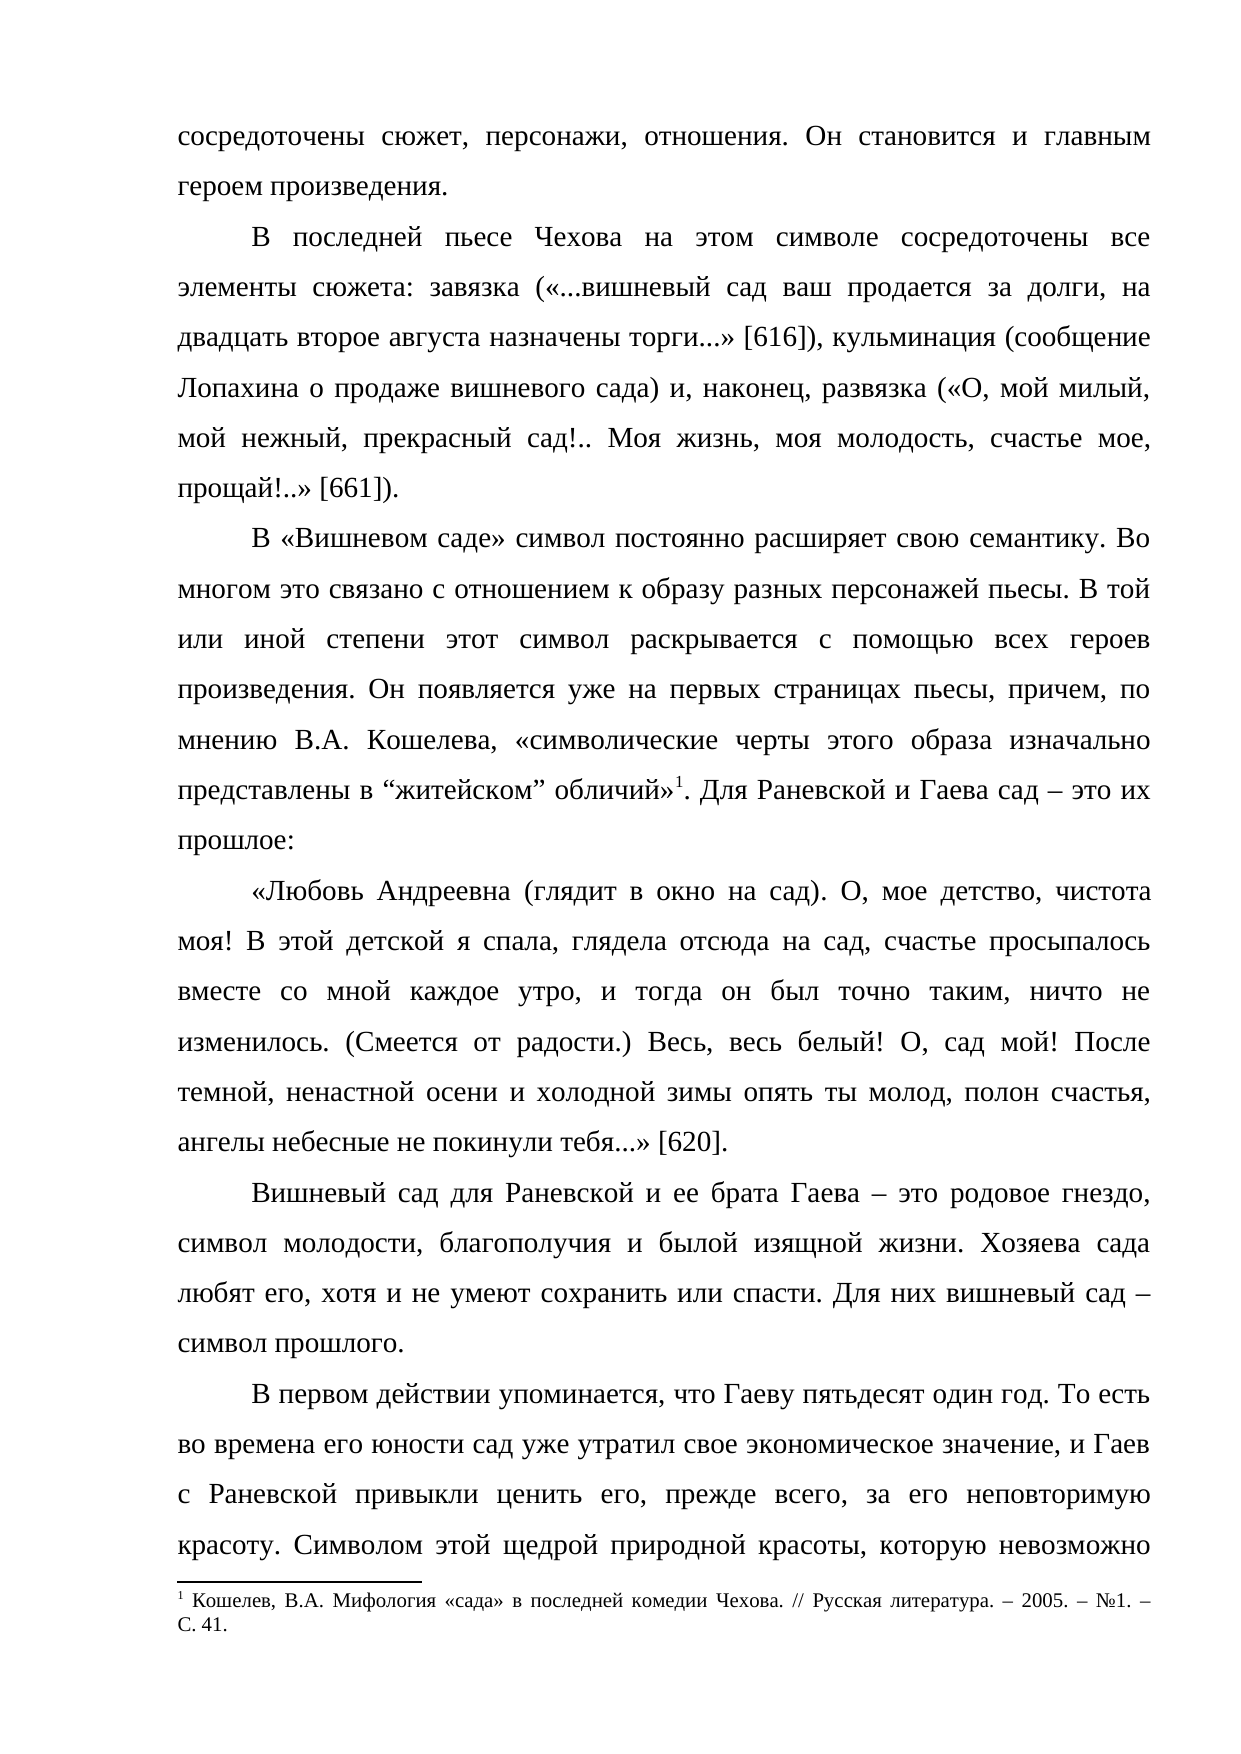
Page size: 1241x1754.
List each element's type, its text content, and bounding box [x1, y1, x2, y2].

text Вишневый сад для Раневской и ее брата Гаева – это родовое гнездо, символ молодости, благополучия и былой изящной жизни. Хозяева сада любят его, хотя и не умеют сохранить или спасти. Для них вишневый сад – символ прошлого. [177, 1175, 1152, 1359]
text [177, 1376, 1152, 1560]
text «Любовь Андреевна (глядит в окно на сад). О, мое детство, чистота моя! В этой детской я спала, глядела отсюда на сад, счастье просыпалось вместе со мной каждое утро, и тогда он был точно таким, ничто не изменилось. (Смеется от радости.) Весь, весь белый! О, сад мой! После темной, ненастной осени и холодной зимы опять ты молод, полон счастья, ангелы небесные не покинули тебя...» [620]. [177, 873, 1152, 1158]
text В «Вишневом саде» символ постоянно расширяет свою семантику. Во многом это связано с отношением к образу разных персонажей пьесы. В той или иной степени этот символ раскрывается с помощью всех героев произведения. Он появляется уже на первых страницах пьесы, причем, по мнению В.А. Кошелева, «символические черты этого образа изначально представлены в “житейском” обличий». Для Раневской и Гаева сад – это их прошлое: [177, 521, 1152, 856]
text В последней пьесе Чехова на этом символе сосредоточены все элементы сюжета: завязка («...вишневый сад ваш продается за долги, на двадцать второе августа назначены торги...» [616]), кульминация (сообщение Лопахина о продаже вишневого сада) и, наконец, развязка («О, мой милый, мой нежный, прекрасный сад!.. Моя жизнь, моя молодость, счастье мое, прощай!..» [661]). [177, 219, 1152, 504]
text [177, 118, 1152, 202]
